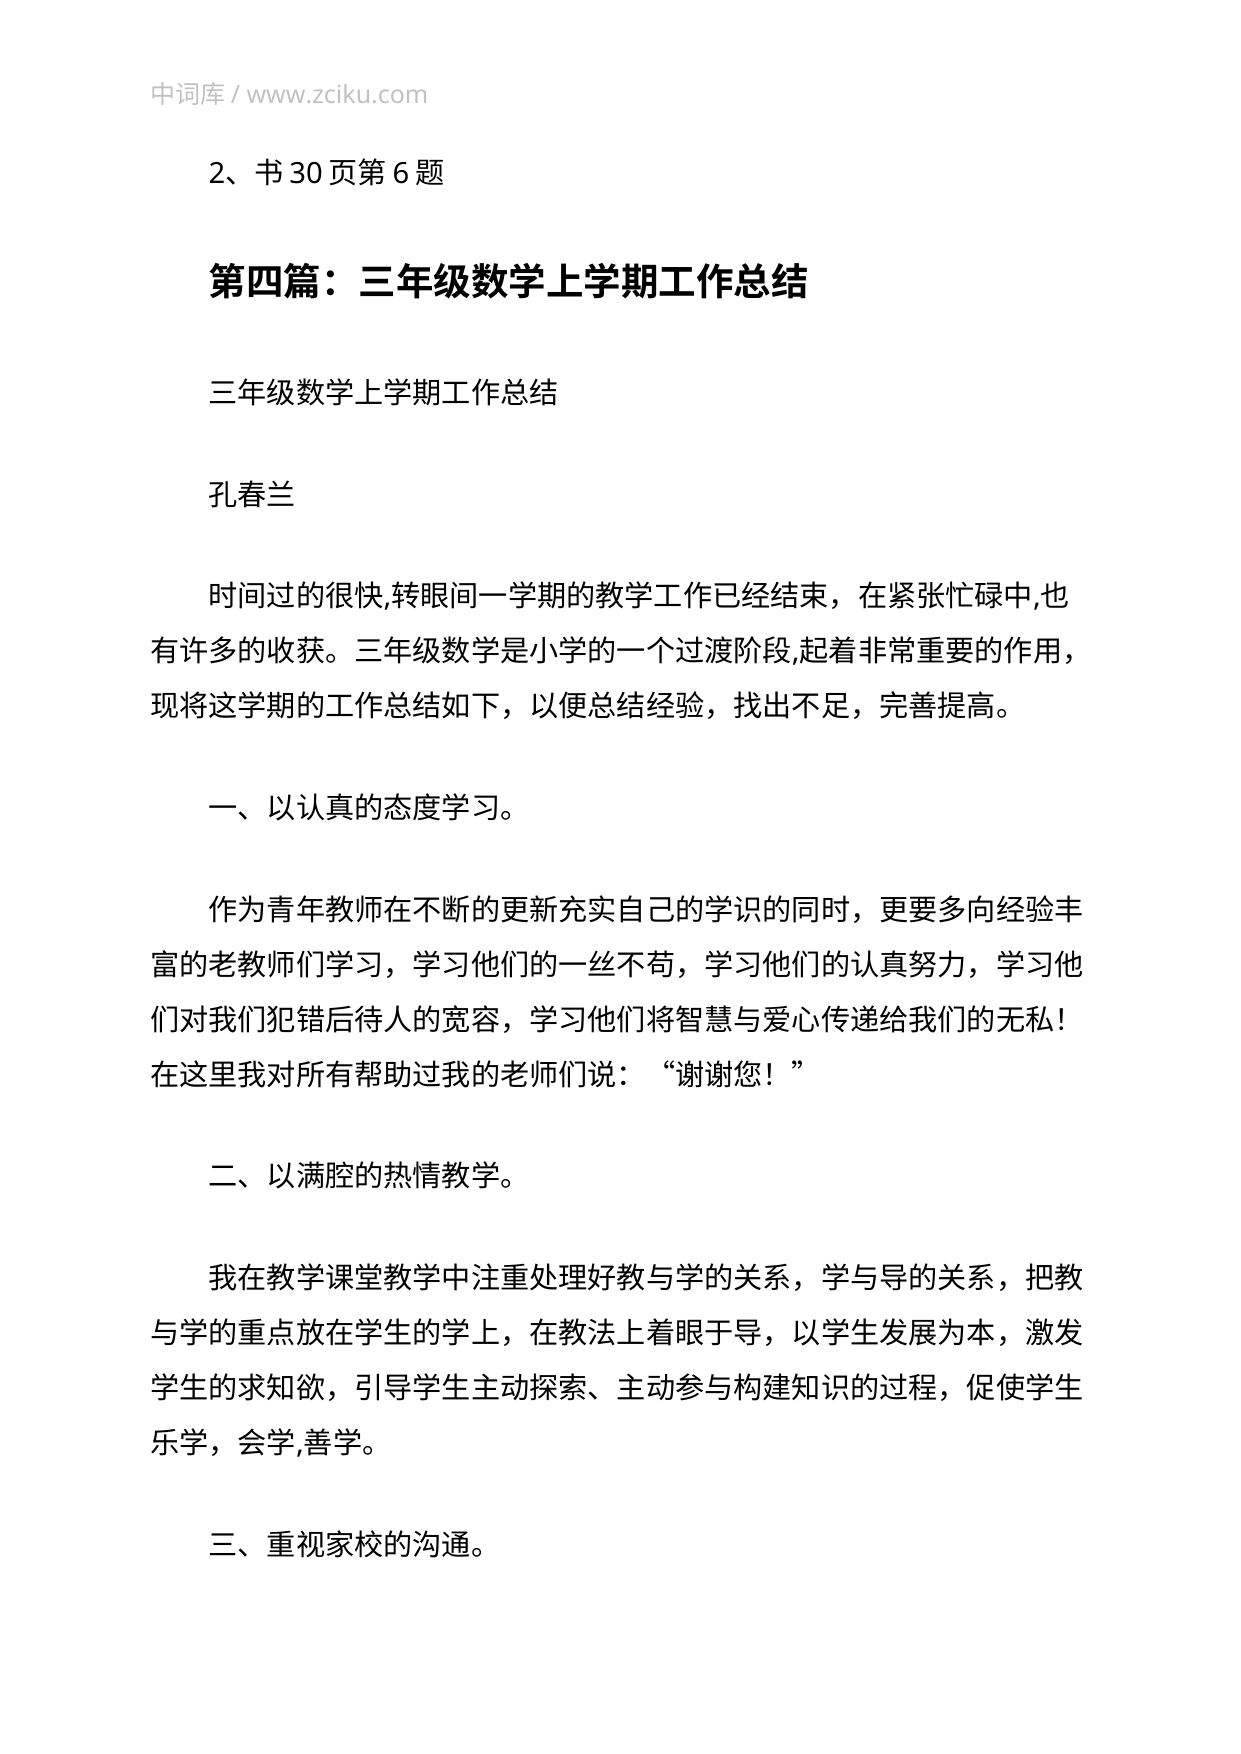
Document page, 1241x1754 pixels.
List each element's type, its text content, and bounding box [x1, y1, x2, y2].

text 时间过的很快,转眼间一学期的教学工作已经结束，在紧张忙碌中,也有许多的收获。三年级数学是小学的一个过渡阶段,起着非常重要的作用，现将这学期的工作总结如下，以便总结经验，找出不足，完善提高。 [150, 573, 1090, 725]
text 二、以满腔的热情教学。 [150, 1153, 1090, 1195]
text 孔春兰 [150, 471, 1090, 513]
text 三年级数学上学期工作总结 [150, 369, 1090, 412]
text 一、以认真的态度学习。 [150, 785, 1090, 827]
text 我在教学课堂教学中注重处理好教与学的关系，学与导的关系，把教与学的重点放在学生的学上，在教法上着眼于导，以学生发展为本，激发学生的求知欲，引导学生主动探索、主动参与构建知识的过程，促使学生乐学，会学,善学。 [150, 1255, 1090, 1462]
text 第四篇：三年级数学上学期工作总结 [150, 252, 1090, 306]
text 2、书30页第6题 [150, 150, 1090, 192]
text 三、重视家校的沟通。 [150, 1521, 1090, 1564]
text 作为青年教师在不断的更新充实自己的学识的同时，更要多向经验丰富的老教师们学习，学习他们的一丝不苟，学习他们的认真努力，学习他们对我们犯错后待人的宽容，学习他们将智慧与爱心传递给我们的无私！在这里我对所有帮助过我的老师们说：“谢谢您！” [150, 886, 1090, 1093]
